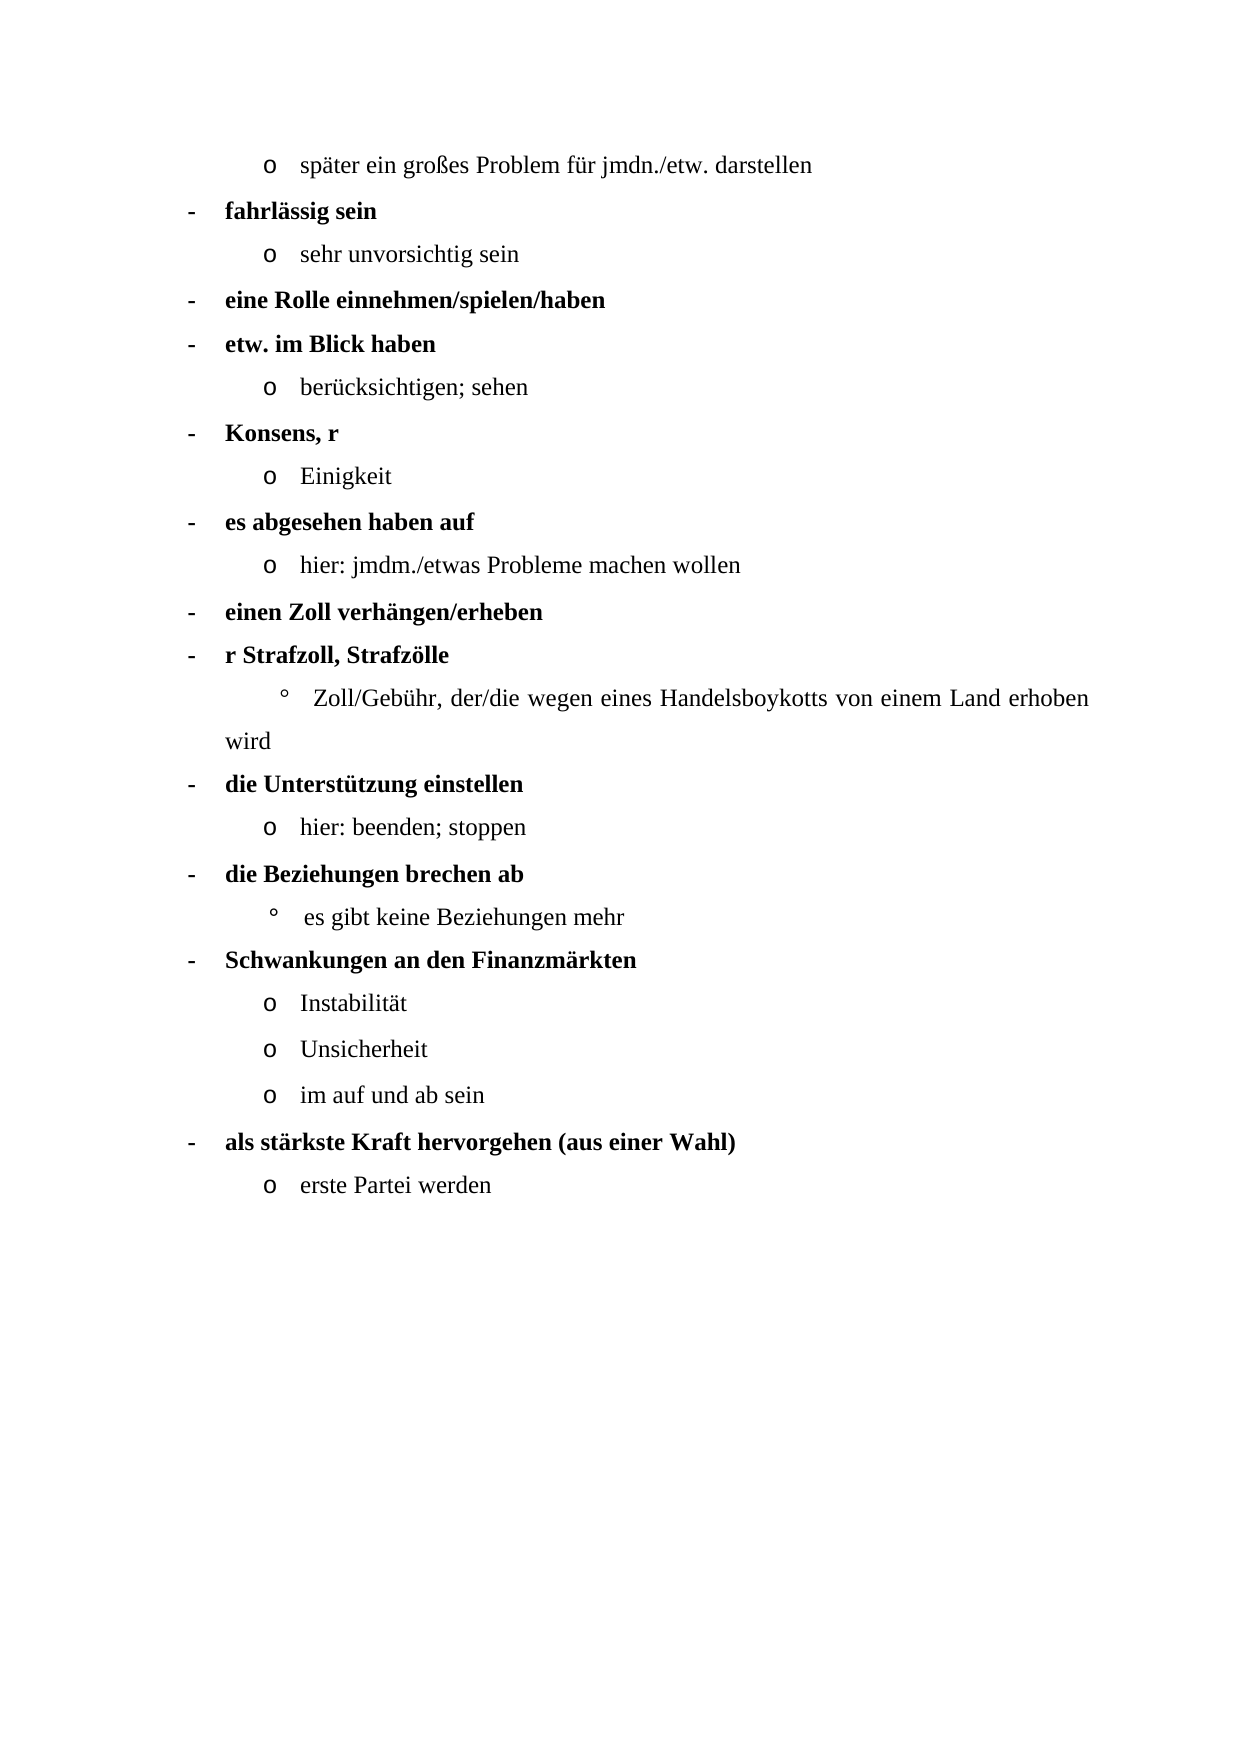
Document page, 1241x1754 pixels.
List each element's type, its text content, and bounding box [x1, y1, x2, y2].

list im auf und ab sein [262, 1081, 1090, 1111]
text ° Zoll/Gebühr, der/die wegen eines Handelsboykotts von einem Land erhoben wird [225, 683, 1090, 755]
list später ein großes Problem für jmdn./etw. darstellen [262, 150, 1090, 181]
text ° es gibt keine Beziehungen mehr [187, 902, 1090, 931]
list Schwankungen an den Finanzmärkten [187, 945, 1090, 974]
list Unsicherheit [262, 1034, 1090, 1065]
list r Strafzoll, Strafzölle [187, 640, 1090, 669]
list Konsens, r [187, 418, 1090, 447]
list hier: beenden; stoppen [262, 812, 1090, 843]
list einen Zoll verhängen/erheben [187, 597, 1090, 626]
list sehr unvorsichtig sein [262, 239, 1090, 270]
list erste Partei werden [262, 1170, 1090, 1201]
list Instabilität [262, 988, 1090, 1019]
list Einigkeit [262, 461, 1090, 492]
list es abgesehen haben auf [187, 507, 1090, 536]
list die Unterstützung einstellen [187, 769, 1090, 798]
list hier: jmdm./etwas Probleme machen wollen [262, 551, 1090, 581]
list die Beziehungen brechen ab [187, 859, 1090, 887]
list berücksichtigen; sehen [262, 372, 1090, 403]
list fahrlässig sein [187, 196, 1090, 225]
list etw. im Blick haben [187, 329, 1090, 357]
list als stärkste Kraft hervorgehen (aus einer Wahl) [187, 1127, 1090, 1156]
list eine Rolle einnehmen/spielen/haben [187, 286, 1090, 314]
